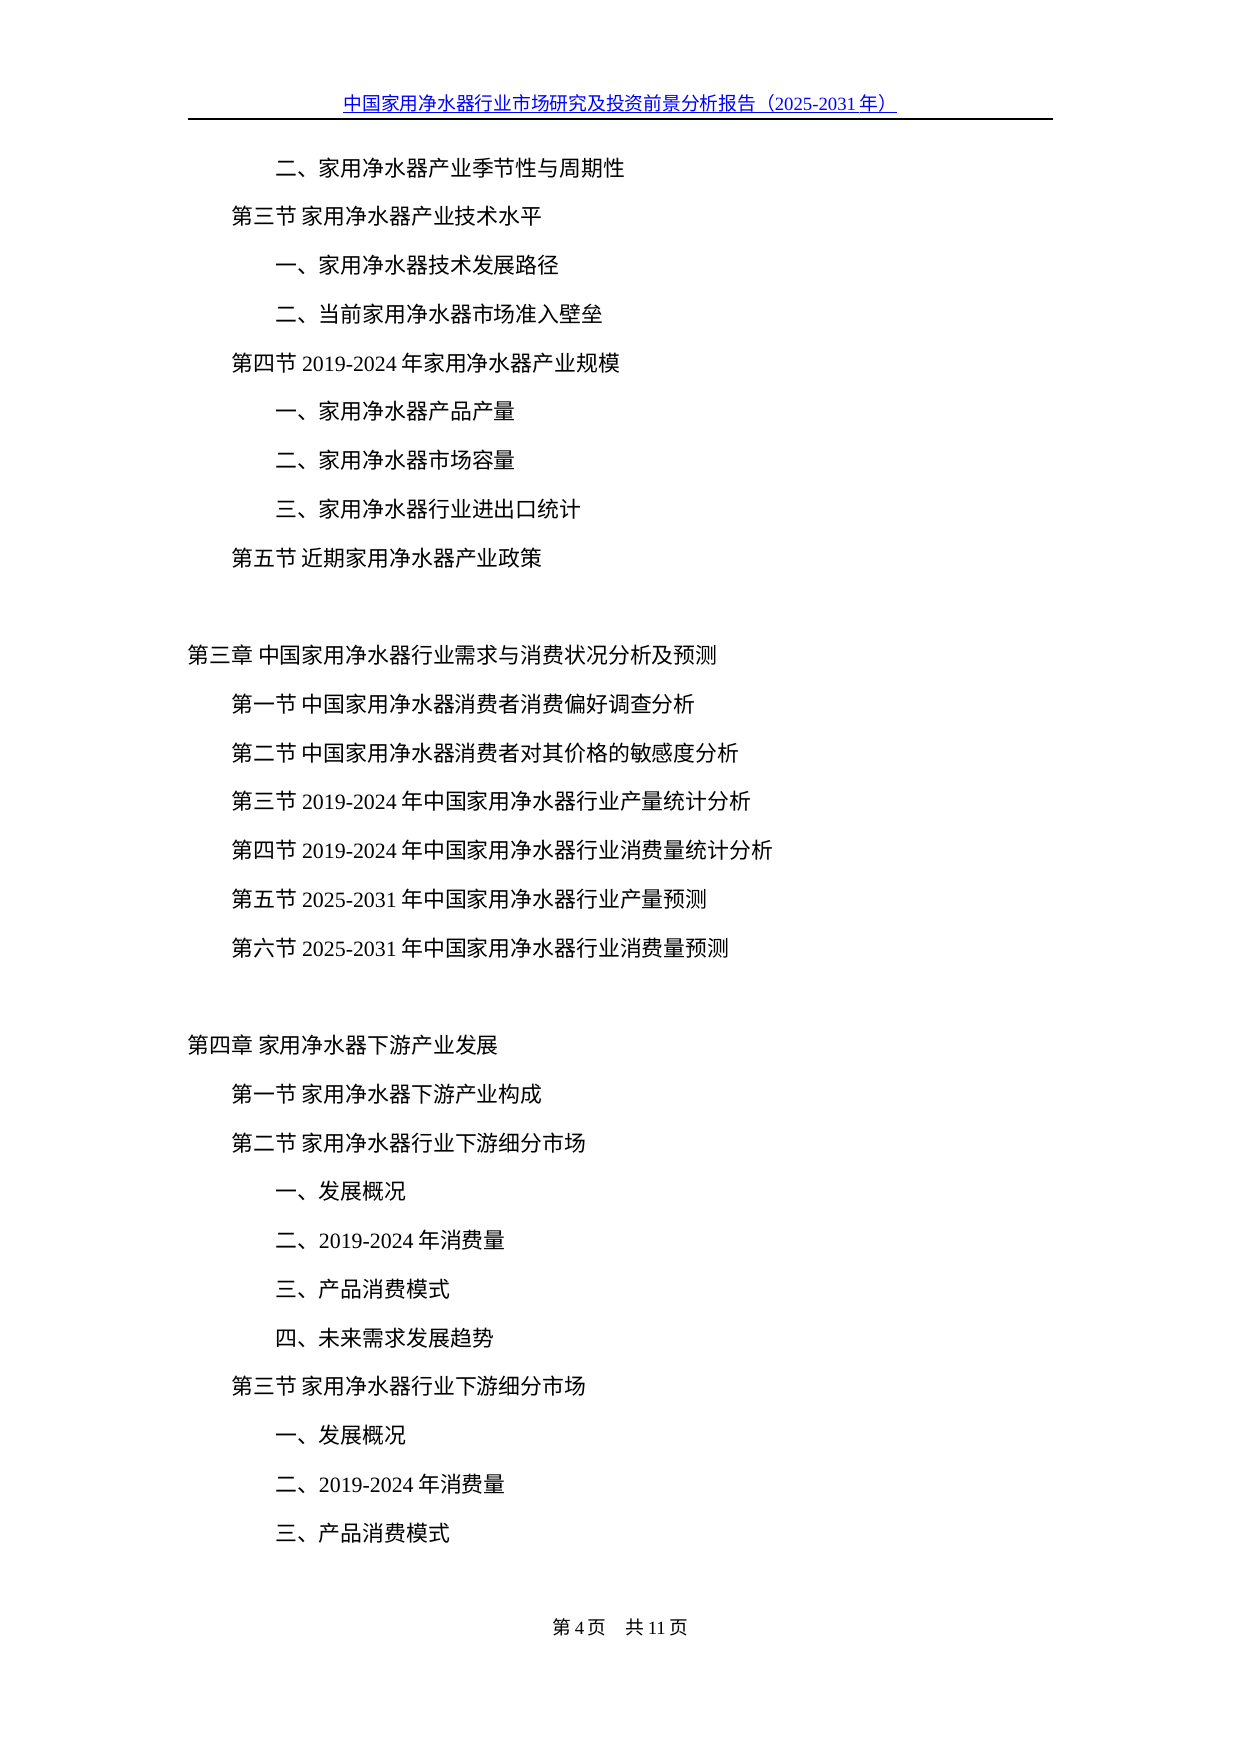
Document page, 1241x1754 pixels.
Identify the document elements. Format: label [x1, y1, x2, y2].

text [187, 150, 1053, 1548]
